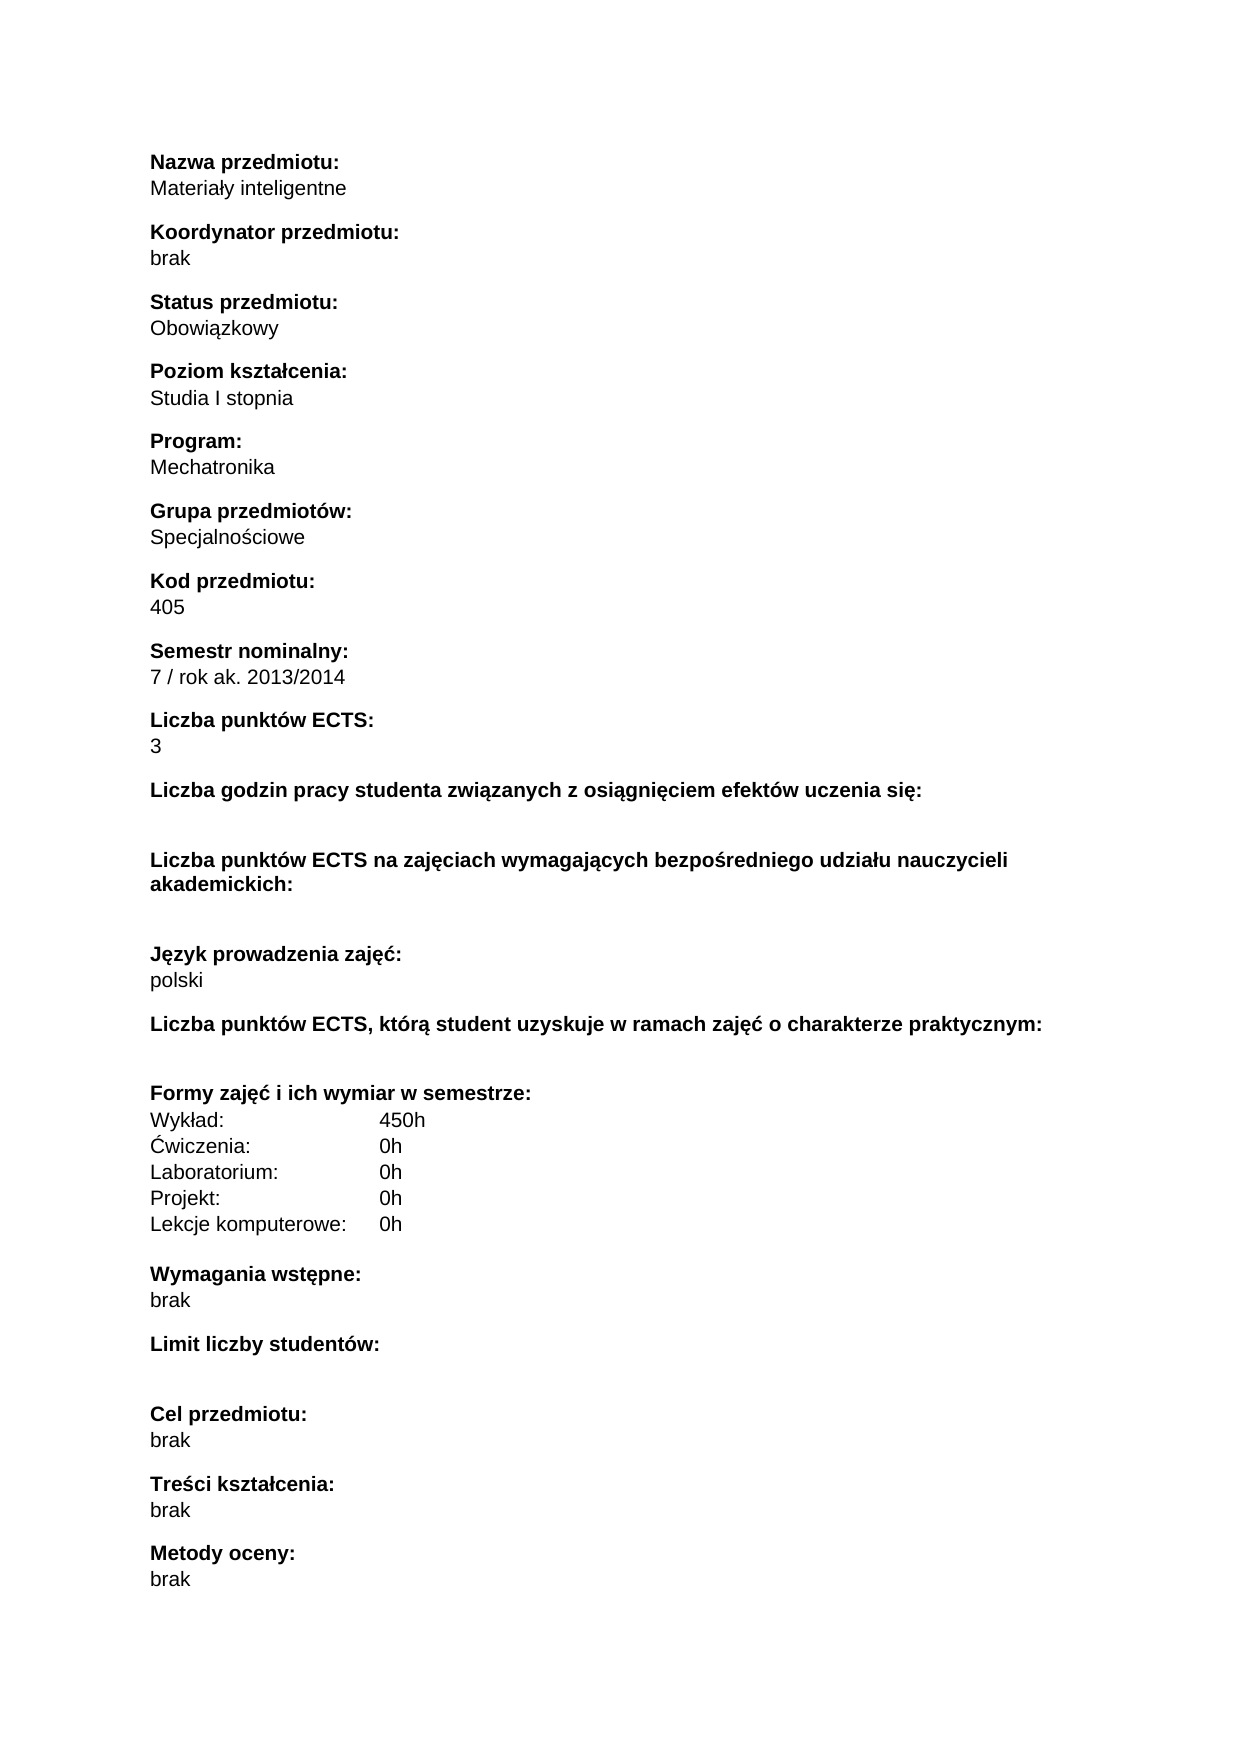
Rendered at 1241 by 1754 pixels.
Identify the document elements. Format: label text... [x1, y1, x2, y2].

text Koordynator przedmiotu: [150, 220, 1090, 244]
table_cell 0h [369, 1184, 597, 1210]
table_cell Ćwiczenia: [140, 1134, 367, 1158]
text Semestr nominalny: [150, 638, 1090, 662]
text Poziom kształcenia: [150, 359, 1090, 383]
text brak [150, 1428, 1090, 1452]
text 405 [150, 595, 1090, 619]
text Metody oceny: [150, 1541, 1090, 1565]
text polski [150, 968, 1090, 992]
text brak [150, 1567, 1090, 1591]
text Materiały inteligentne [150, 176, 1090, 200]
text brak [150, 246, 1090, 270]
text brak [150, 1288, 1090, 1312]
table_cell Laboratorium: [140, 1160, 367, 1184]
text Status przedmiotu: [150, 289, 1090, 313]
table_header 450h [369, 1108, 597, 1132]
text Język prowadzenia zajęć: [150, 942, 1090, 966]
table_cell Projekt: [140, 1186, 367, 1210]
text Liczba punktów ECTS, którą student uzyskuje w ramach zajęć o charakterze praktycznym: [150, 1011, 1090, 1035]
text Limit liczby studentów: [150, 1332, 1090, 1356]
table_cell 0h [369, 1210, 597, 1236]
table_header Wykład: [140, 1108, 367, 1132]
text Kod przedmiotu: [150, 569, 1090, 593]
text brak [150, 1497, 1090, 1521]
text 7 / rok ak. 2013/2014 [150, 664, 1090, 688]
table_cell 0h [369, 1132, 597, 1158]
text Mechatronika [150, 455, 1090, 479]
text Liczba godzin pracy studenta związanych z osiągnięciem efektów uczenia się: [150, 778, 1090, 802]
text Studia I stopnia [150, 385, 1090, 409]
text Specjalnościowe [150, 525, 1090, 549]
text Liczba punktów ECTS na zajęciach wymagających bezpośredniego udziału nauczycieli akademickich: [150, 848, 1090, 896]
text Obowiązkowy [150, 316, 1090, 339]
table_cell 0h [369, 1158, 597, 1184]
text Formy zajęć i ich wymiar w semestrze: [150, 1081, 1090, 1105]
text Program: [150, 429, 1090, 453]
text Cel przedmiotu: [150, 1402, 1090, 1426]
text Wymagania wstępne: [150, 1262, 1090, 1286]
text Treści kształcenia: [150, 1471, 1090, 1495]
text Liczba punktów ECTS: [150, 708, 1090, 732]
text Nazwa przedmiotu: [150, 150, 1090, 174]
text Grupa przedmiotów: [150, 499, 1090, 523]
table_cell Lekcje komputerowe: [140, 1212, 367, 1236]
text 3 [150, 734, 1090, 758]
